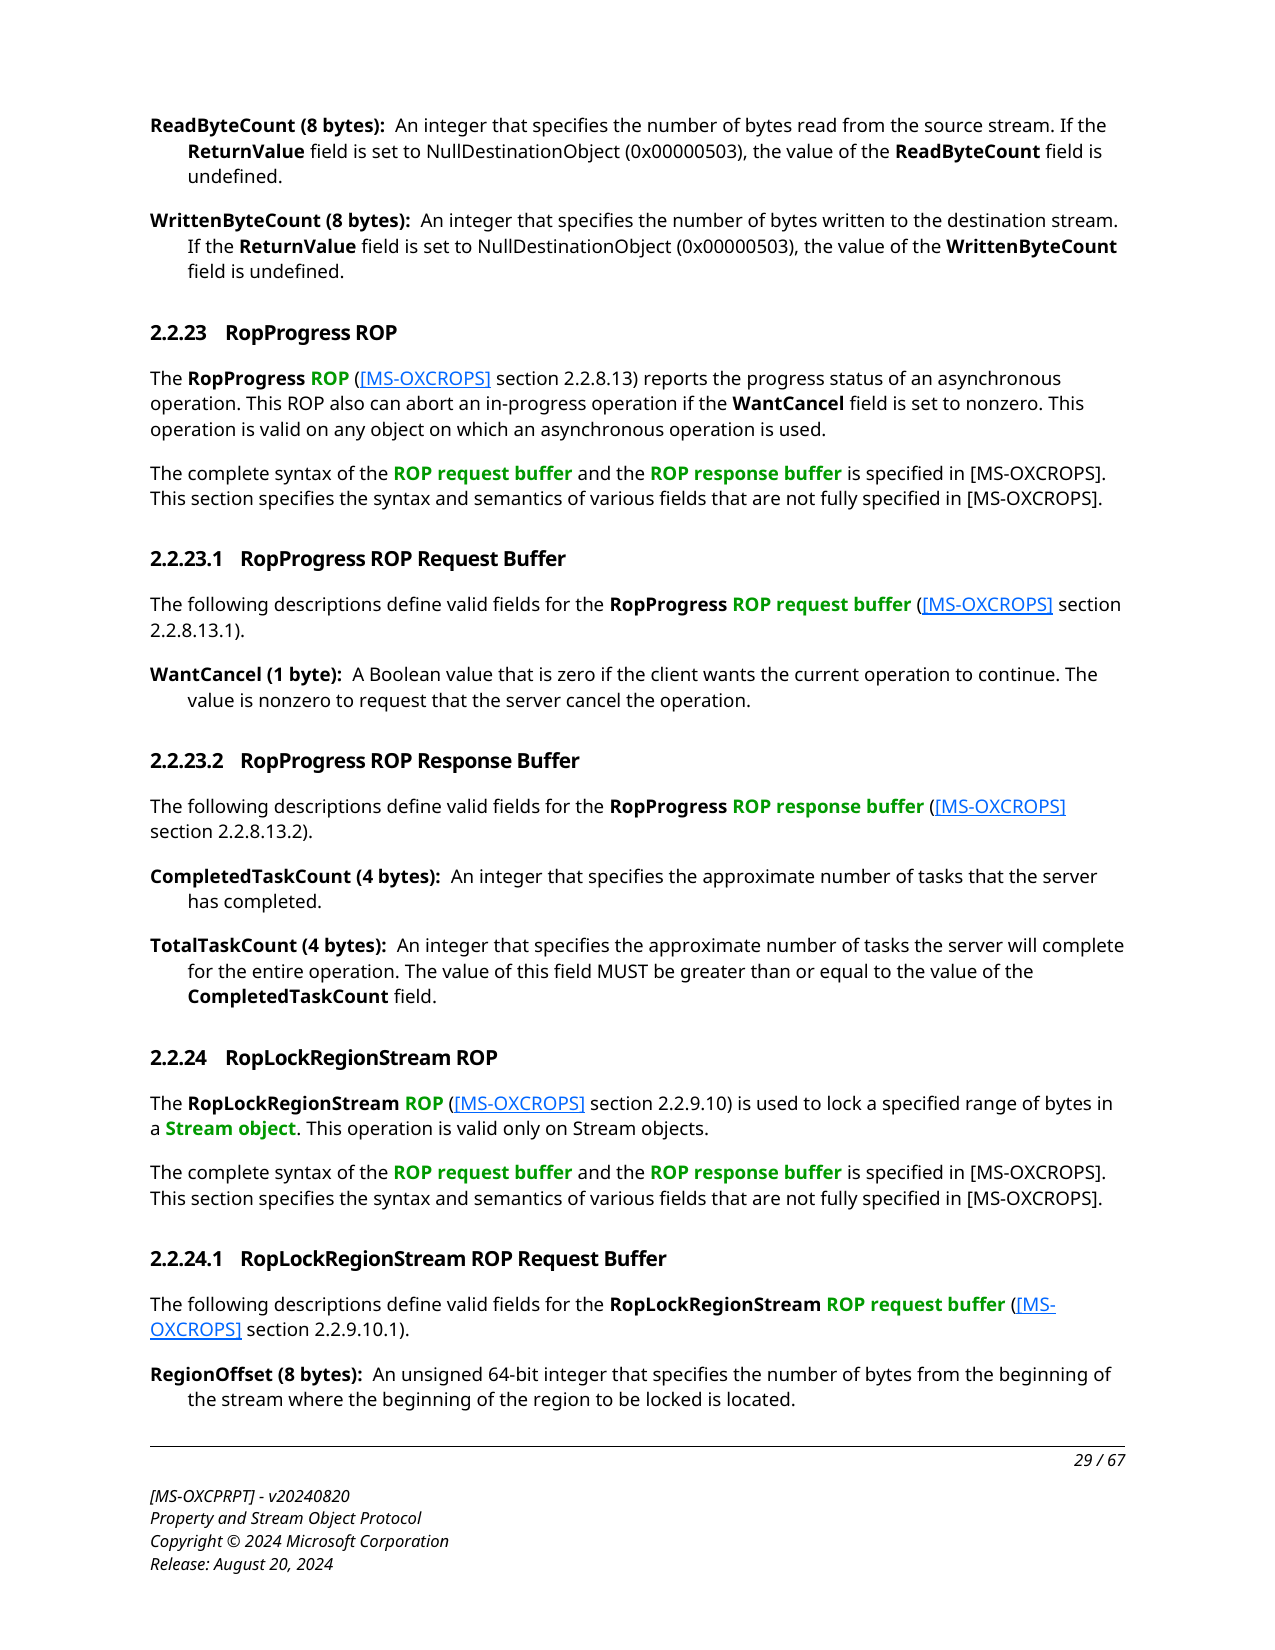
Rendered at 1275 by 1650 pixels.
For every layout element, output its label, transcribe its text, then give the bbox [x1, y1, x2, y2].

text The following descriptions define valid fields for the RopProgress ROP request buffer ([MS-OXCROPS] section 2.2.8.13.1). [150, 592, 1125, 643]
text TotalTaskCount (4 bytes): An integer that specifies the approximate number of tasks the server will complete for the entire operation. The value of this field MUST be greater than or equal to the value of the CompletedTaskCount field. [150, 933, 1125, 1009]
subtitle RopProgress ROP Response Buffer [150, 746, 1125, 774]
text WrittenByteCount (8 bytes): An integer that specifies the number of bytes written to the destination stream. If the ReturnValue field is set to NullDestinationObject (0x00000503), the value of the WrittenByteCount field is undefined. [150, 208, 1125, 284]
subtitle RopLockRegionStream ROP [150, 1043, 1125, 1071]
subtitle RopProgress ROP [150, 318, 1125, 346]
text ReadByteCount (8 bytes): An integer that specifies the number of bytes read from the source stream. If the ReturnValue field is set to NullDestinationObject (0x00000503), the value of the ReadByteCount field is undefined. [150, 112, 1125, 189]
text RegionOffset (8 bytes): An unsigned 64-bit integer that specifies the number of bytes from the beginning of the stream where the beginning of the region to be locked is located. [150, 1361, 1125, 1412]
text The complete syntax of the ROP request buffer and the ROP response buffer is specified in [MS-OXCROPS]. This section specifies the syntax and semantics of various fields that are not fully specified in [MS-OXCROPS]. [150, 1159, 1125, 1211]
text The complete syntax of the ROP request buffer and the ROP response buffer is specified in [MS-OXCROPS]. This section specifies the syntax and semantics of various fields that are not fully specified in [MS-OXCROPS]. [150, 460, 1125, 511]
subtitle RopLockRegionStream ROP Request Buffer [150, 1244, 1125, 1272]
text The following descriptions define valid fields for the RopProgress ROP response buffer ([MS-OXCROPS] section 2.2.8.13.2). [150, 793, 1125, 844]
text The RopProgress ROP ([MS-OXCROPS] section 2.2.8.13) reports the progress status of an asynchronous operation. This ROP also can abort an in-progress operation if the WantCancel field is set to nonzero. This operation is valid on any object on which an asynchronous operation is used. [150, 365, 1125, 441]
subtitle RopProgress ROP Request Buffer [150, 544, 1125, 573]
text CompletedTaskCount (4 bytes): An integer that specifies the approximate number of tasks that the server has completed. [150, 863, 1125, 914]
text The following descriptions define valid fields for the RopLockRegionStream ROP request buffer ([MS-OXCROPS] section 2.2.9.10.1). [150, 1291, 1125, 1342]
text The RopLockRegionStream ROP ([MS-OXCROPS] section 2.2.9.10) is used to lock a specified range of bytes in a Stream object. This operation is valid only on Stream objects. [150, 1090, 1125, 1141]
text WantCancel (1 byte): A Boolean value that is zero if the client wants the current operation to continue. The value is nonzero to request that the server cancel the operation. [150, 662, 1125, 713]
